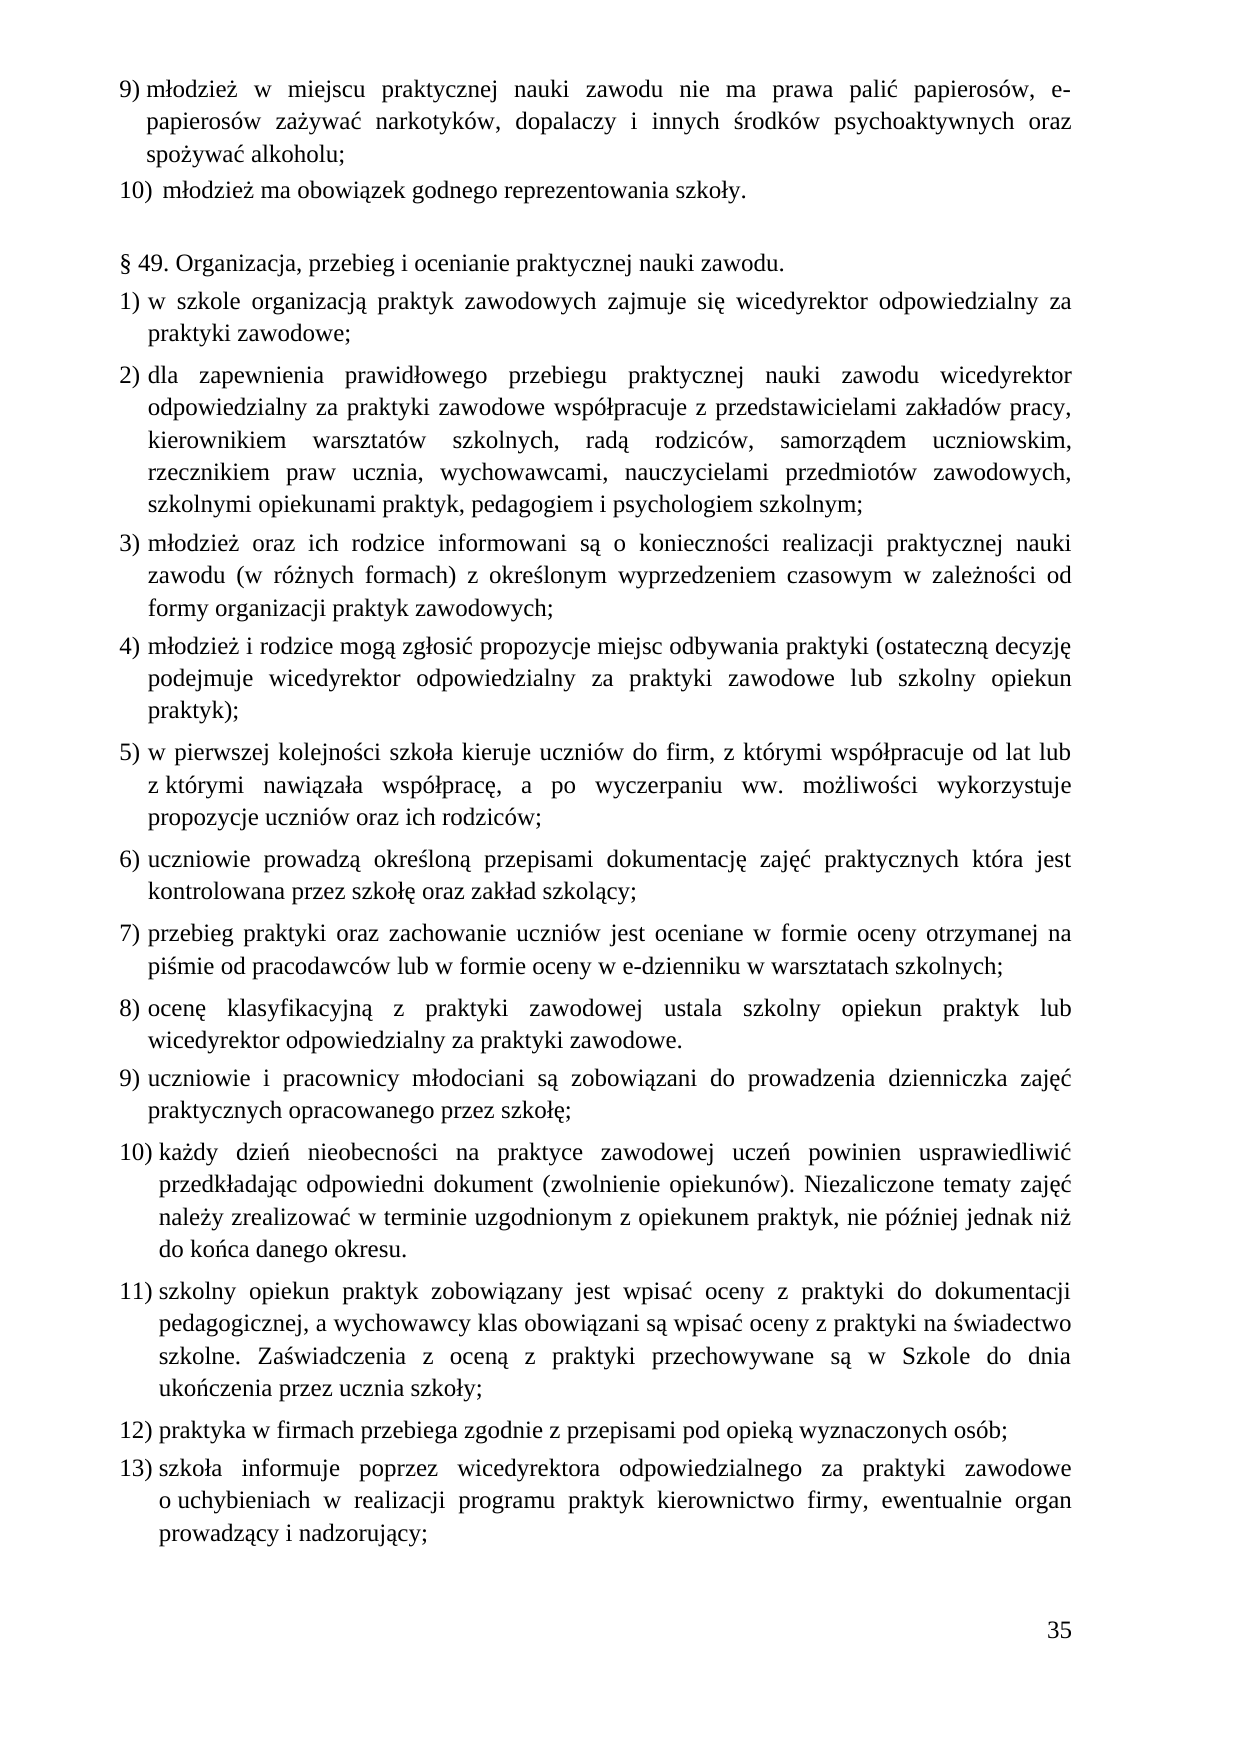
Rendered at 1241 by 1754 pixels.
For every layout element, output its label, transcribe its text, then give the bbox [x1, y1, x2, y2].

text § 49. Organizacja, przebieg i ocenianie praktycznej nauki zawodu. [119, 248, 1072, 276]
list każdy dzień nieobecności na praktyce zawodowej uczeń powinien usprawiedliwić przedkładając odpowiedni dokument (zwolnienie opiekunów). Niezaliczone tematy zajęć należy zrealizować w terminie uzgodnionym z opiekunem praktyk, nie później jednak niż do końca danego okresu. [119, 1137, 1072, 1263]
list uczniowie i pracownicy młodociani są zobowiązani do prowadzenia dzienniczka zajęć praktycznych opracowanego przez szkołę; [119, 1063, 1072, 1124]
list szkoła informuje poprzez wicedyrektora odpowiedzialnego za praktyki zawodowe o uchybieniach w realizacji programu praktyk kierownictwo firmy, ewentualnie organ prowadzący i nadzorujący; [119, 1453, 1072, 1546]
list dla zapewnienia prawidłowego przebiegu praktycznej nauki zawodu wicedyrektor odpowiedzialny za praktyki zawodowe współpracuje z przedstawicielami zakładów pracy, kierownikiem warsztatów szkolnych, radą rodziców, samorządem uczniowskim, rzecznikiem praw ucznia, wychowawcami, nauczycielami przedmiotów zawodowych, szkolnymi opiekunami praktyk, pedagogiem i psychologiem szkolnym; [119, 360, 1072, 518]
list młodzież oraz ich rodzice informowani są o konieczności realizacji praktycznej nauki zawodu (w różnych formach) z określonym wyprzedzeniem czasowym w zależności od formy organizacji praktyk zawodowych; [119, 528, 1072, 622]
list młodzież ma obowiązek godnego reprezentowania szkoły. [119, 176, 1072, 204]
list praktyka w firmach przebiega zgodnie z przepisami pod opieką wyznaczonych osób; [119, 1415, 1072, 1444]
list młodzież i rodzice mogą zgłosić propozycje miejsc odbywania praktyki (ostateczną decyzję podejmuje wicedyrektor odpowiedzialny za praktyki zawodowe lub szkolny opiekun praktyk); [119, 631, 1072, 724]
list w szkole organizacją praktyk zawodowych zajmuje się wicedyrektor odpowiedzialny za praktyki zawodowe; [119, 286, 1072, 347]
list szkolny opiekun praktyk zobowiązany jest wpisać oceny z praktyki do dokumentacji pedagogicznej, a wychowawcy klas obowiązani są wpisać oceny z praktyki na świadectwo szkolne. Zaświadczenia z oceną z praktyki przechowywane są w Szkole do dnia ukończenia przez ucznia szkoły; [119, 1276, 1072, 1402]
list uczniowie prowadzą określoną przepisami dokumentację zajęć praktycznych która jest kontrolowana przez szkołę oraz zakład szkolący; [119, 844, 1072, 905]
list w pierwszej kolejności szkoła kieruje uczniów do firm, z którymi współpracuje od lat lub z którymi nawiązała współpracę, a po wyczerpaniu ww. możliwości wykorzystuje propozycje uczniów oraz ich rodziców; [119, 737, 1072, 831]
list młodzież w miejscu praktycznej nauki zawodu nie ma prawa palić papierosów, e-papierosów zażywać narkotyków, dopalaczy i innych środków psychoaktywnych oraz spożywać alkoholu; [119, 74, 1072, 167]
list przebieg praktyki oraz zachowanie uczniów jest oceniane w formie oceny otrzymanej na piśmie od pracodawców lub w formie oceny w e-dzienniku w warsztatach szkolnych; [119, 918, 1072, 979]
list ocenę klasyfikacyjną z praktyki zawodowej ustala szkolny opiekun praktyk lub wicedyrektor odpowiedzialny za praktyki zawodowe. [119, 993, 1072, 1054]
